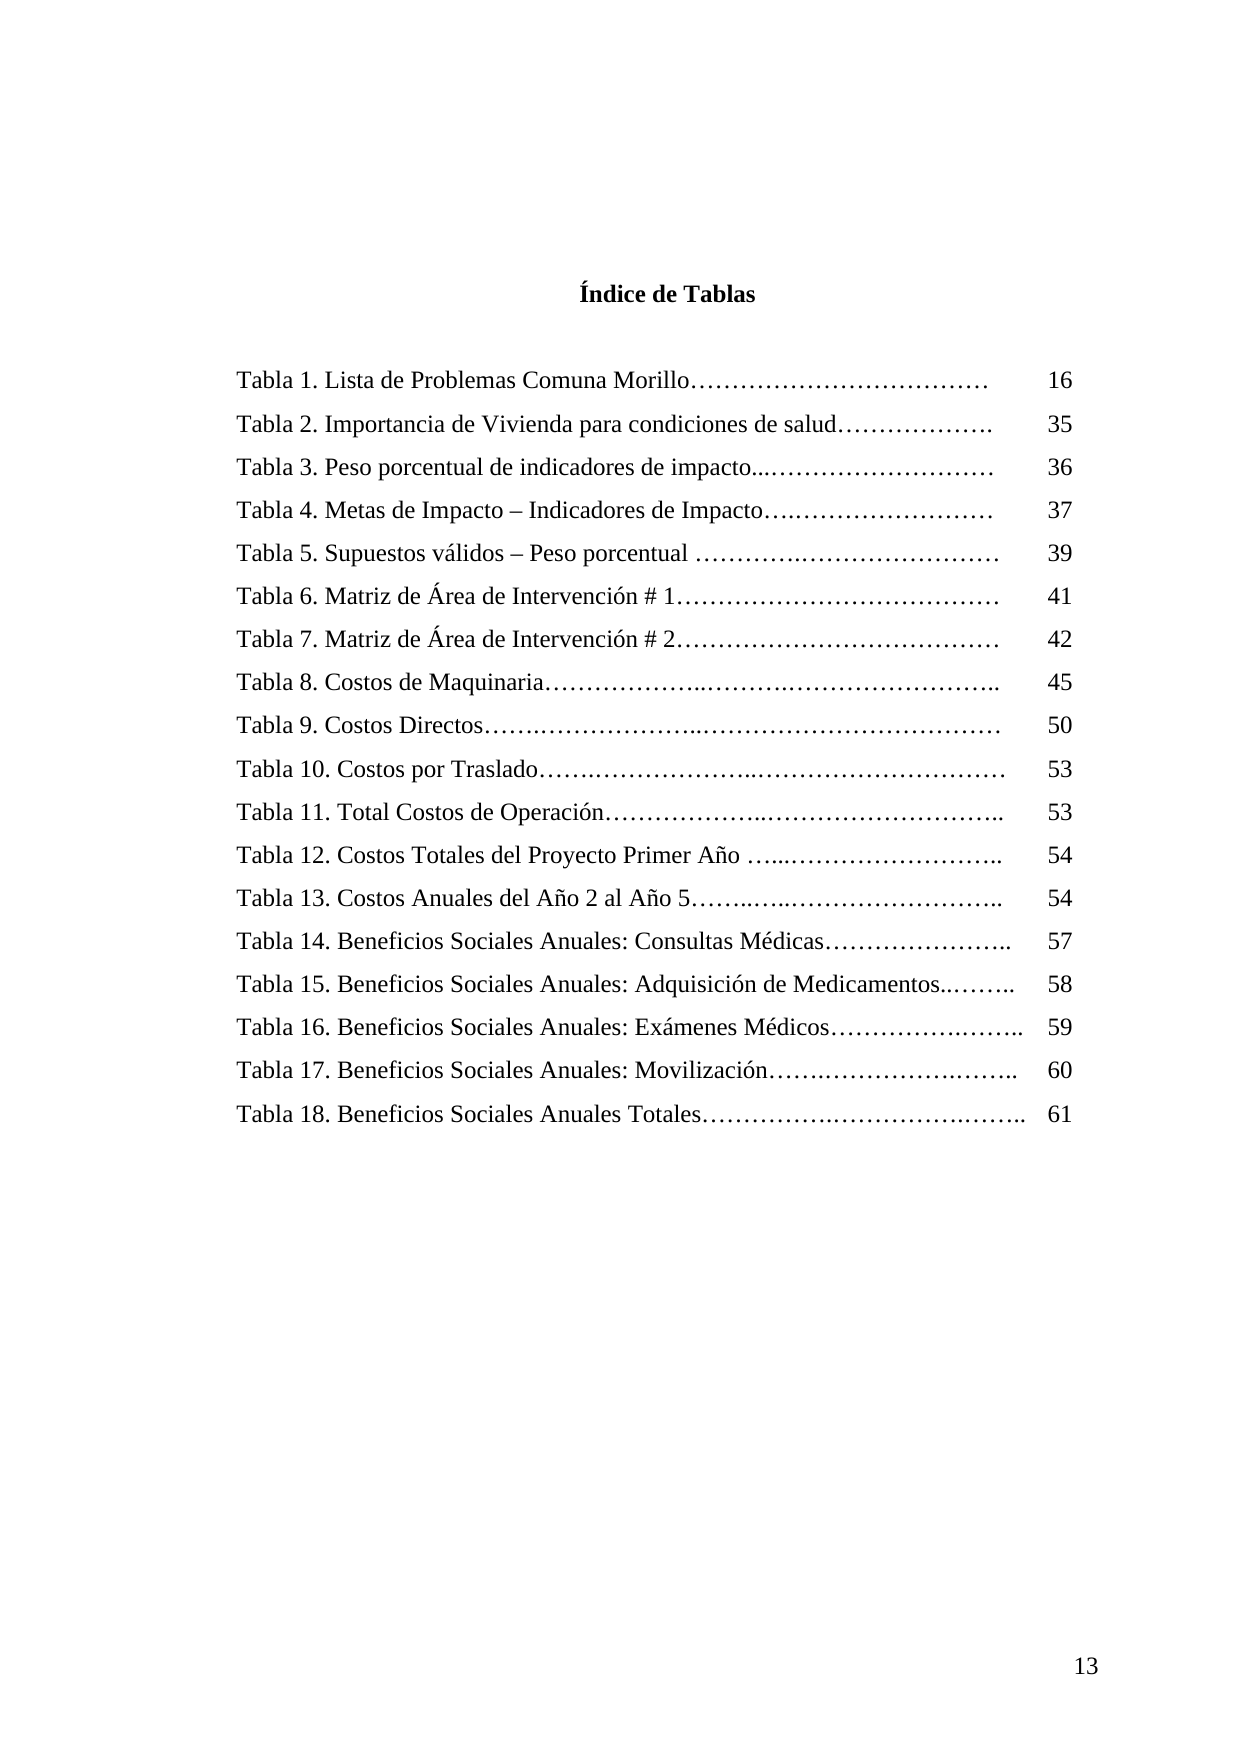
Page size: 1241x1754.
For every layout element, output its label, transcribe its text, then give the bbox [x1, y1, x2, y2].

text Tabla 1. Lista de Problemas Comuna Morillo……………………………… 16 [236, 366, 1098, 394]
text Tabla 8. Costos de Maquinaria………………..……….…………………….. 45 [236, 667, 1098, 696]
text Tabla 6. Matriz de Área de Intervención # 1………………………………… 41 [236, 581, 1098, 610]
text Tabla 10. Costos por Traslado…….………………..………………………… 53 [236, 754, 1098, 782]
text Índice de Tablas [236, 279, 1098, 308]
text Tabla 14. Beneficios Sociales Anuales: Consultas Médicas………………….. 57 [236, 926, 1098, 955]
text Tabla 7. Matriz de Área de Intervención # 2………………………………… 42 [236, 624, 1098, 653]
text Tabla 2. Importancia de Vivienda para condiciones de salud………………. 35 [236, 409, 1098, 437]
text Tabla 3. Peso porcentual de indicadores de impacto...……………………… 36 [236, 452, 1098, 481]
text Tabla 13. Costos Anuales del Año 2 al Año 5……..…..…………………….. 54 [236, 883, 1098, 912]
text Tabla 16. Beneficios Sociales Anuales: Exámenes Médicos…………….…….. 59 [236, 1012, 1098, 1041]
text Tabla 5. Supuestos válidos – Peso porcentual ………….…………………… 39 [236, 538, 1098, 567]
text Tabla 12. Costos Totales del Proyecto Primer Año …...…………………….. 54 [236, 840, 1098, 869]
text Tabla 17. Beneficios Sociales Anuales: Movilización…….…………….…….. 60 [236, 1056, 1098, 1084]
text Tabla 4. Metas de Impacto – Indicadores de Impacto….…………………… 37 [236, 495, 1098, 524]
text Tabla 15. Beneficios Sociales Anuales: Adquisición de Medicamentos..…….. 58 [236, 969, 1098, 998]
text Tabla 11. Total Costos de Operación………………..……………………….. 53 [236, 797, 1098, 826]
text Tabla 18. Beneficios Sociales Anuales Totales…………….…………….…….. 61 [236, 1099, 1098, 1127]
text Tabla 9. Costos Directos…….………………..……………………………… 50 [236, 711, 1098, 739]
